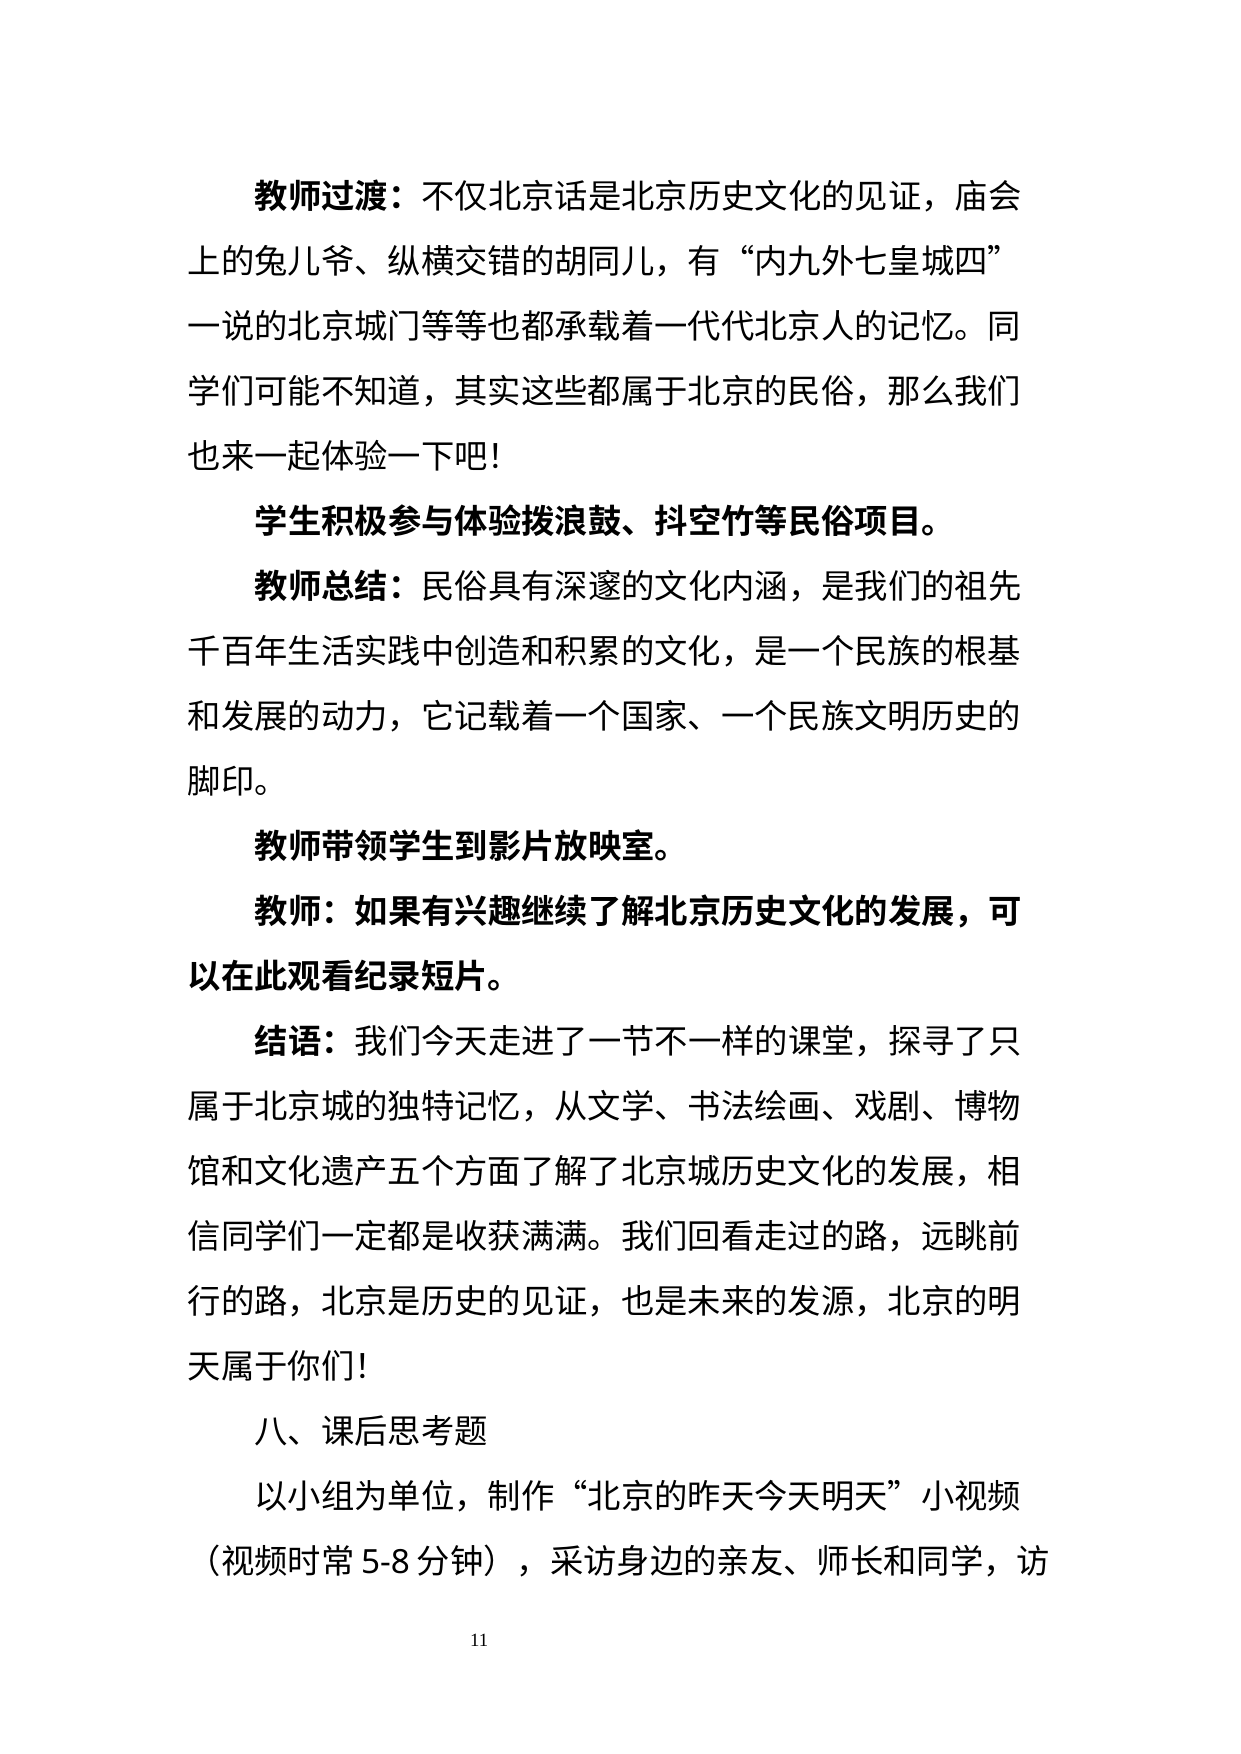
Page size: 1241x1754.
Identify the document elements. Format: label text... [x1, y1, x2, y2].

text 结语：我们今天走进了一节不一样的课堂，探寻了只属于北京城的独特记忆，从文学、书法绘画、戏剧、博物馆和文化遗产五个方面了解了北京城历史文化的发展，相信同学们一定都是收获满满。我们回看走过的路，远眺前行的路，北京是历史的见证，也是未来的发源，北京的明天属于你们！ [187, 1007, 1053, 1397]
text 教师带领学生到影片放映室。 [187, 812, 1053, 877]
text 八、课后思考题 [187, 1397, 1053, 1462]
text 学生积极参与体验拨浪鼓、抖空竹等民俗项目。 [187, 487, 1053, 552]
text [187, 1462, 1053, 1592]
text 教师总结：民俗具有深邃的文化内涵，是我们的祖先千百年生活实践中创造和积累的文化，是一个民族的根基和发展的动力，它记载着一个国家、一个民族文明历史的脚印。 [187, 552, 1053, 812]
text 教师：如果有兴趣继续了解北京历史文化的发展，可以在此观看纪录短片。 [187, 877, 1053, 1007]
text 教师过渡：不仅北京话是北京历史文化的见证，庙会上的兔儿爷、纵横交错的胡同儿，有“内九外七皇城四”一说的北京城门等等也都承载着一代代北京人的记忆。同学们可能不知道，其实这些都属于北京的民俗，那么我们也来一起体验一下吧！ [187, 162, 1053, 487]
